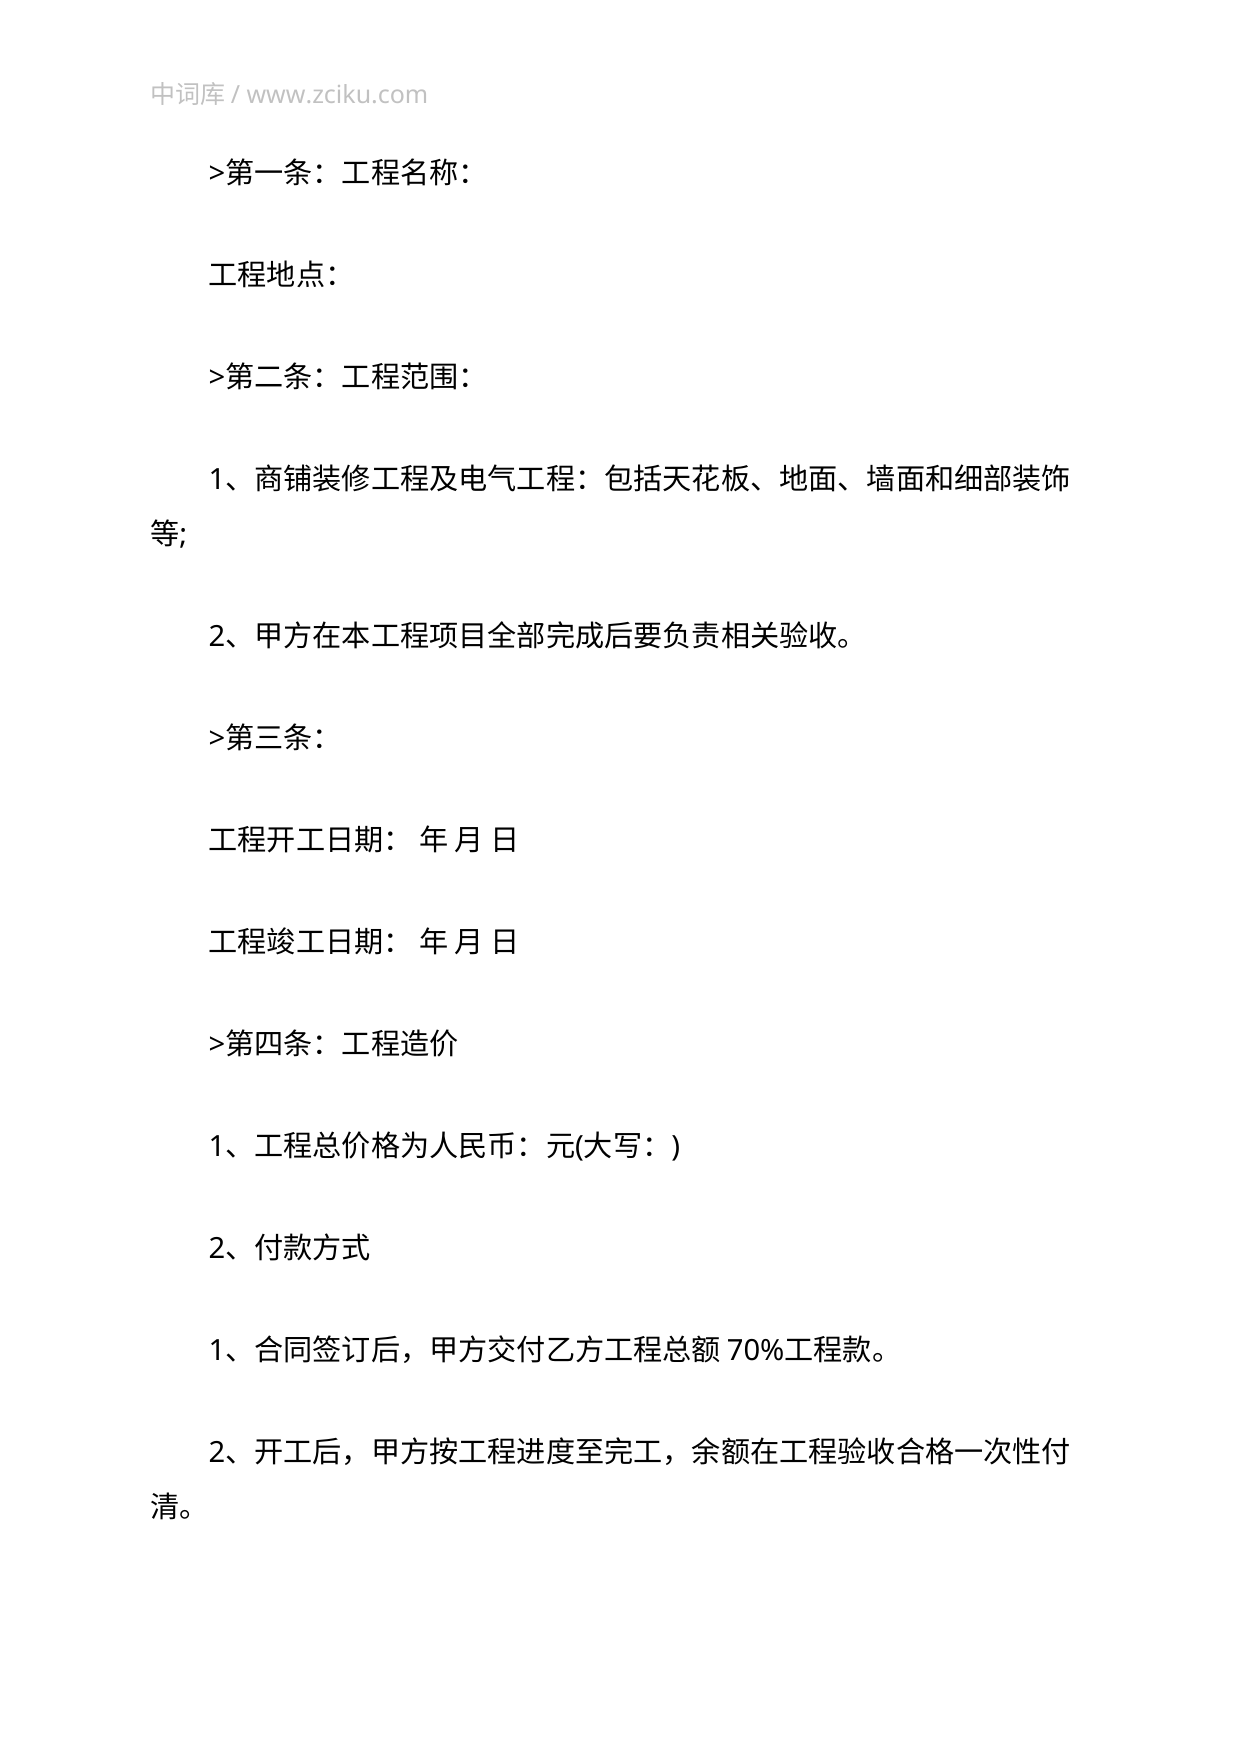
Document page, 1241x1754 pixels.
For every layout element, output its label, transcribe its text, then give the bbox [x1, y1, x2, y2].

text >第二条：工程范围： [150, 354, 1090, 396]
text >第一条：工程名称： [150, 150, 1090, 192]
text 2、甲方在本工程项目全部完成后要负责相关验收。 [150, 613, 1090, 655]
text >第四条：工程造价 [150, 1020, 1090, 1063]
text 1、商铺装修工程及电气工程：包括天花板、地面、墙面和细部装饰等; [150, 456, 1090, 553]
text 2、开工后，甲方按工程进度至完工，余额在工程验收合格一次性付清。 [150, 1428, 1090, 1525]
text 1、工程总价格为人民币：元(大写：) [150, 1122, 1090, 1164]
text 工程地点： [150, 252, 1090, 294]
text 工程开工日期： 年 月 日 [150, 817, 1090, 859]
text 工程竣工日期： 年 月 日 [150, 918, 1090, 961]
text >第三条： [150, 715, 1090, 757]
text 1、合同签订后，甲方交付乙方工程总额70%工程款。 [150, 1326, 1090, 1368]
text 2、付款方式 [150, 1224, 1090, 1267]
